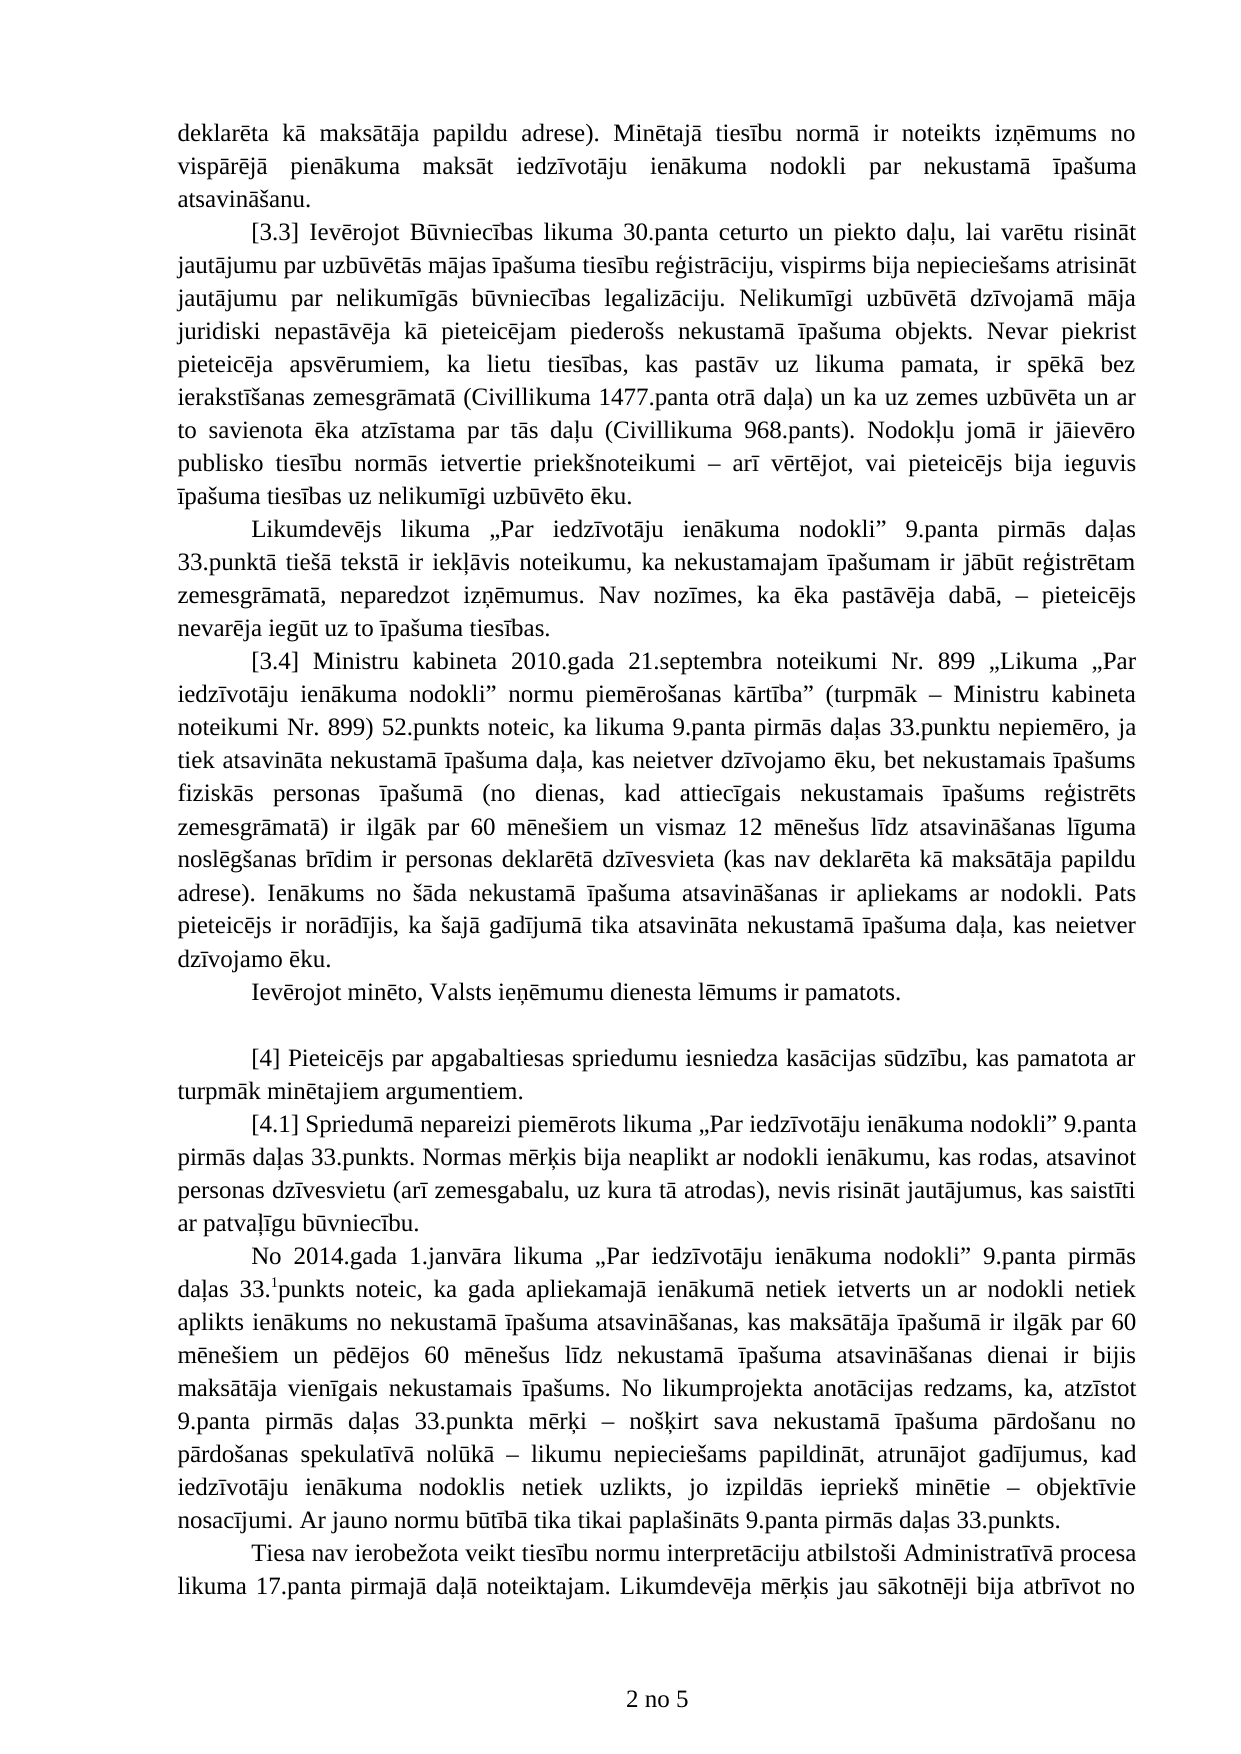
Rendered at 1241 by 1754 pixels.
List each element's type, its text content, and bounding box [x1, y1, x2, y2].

text [3.3] Ievērojot Būvniecības likuma 30.panta ceturto un piekto daļu, lai varētu risināt jautājumu par uzbūvētās mājas īpašuma tiesību reģistrāciju, vispirms bija nepieciešams atrisināt jautājumu par nelikumīgās būvniecības legalizāciju. Nelikumīgi uzbūvētā dzīvojamā māja juridiski nepastāvēja kā pieteicējam piederošs nekustamā īpašuma objekts. Nevar piekrist pieteicēja apsvērumiem, ka lietu tiesības, kas pastāv uz likuma pamata, ir spēkā bez ierakstīšanas zemesgrāmatā (Civillikuma 1477.panta otrā daļa) un ka uz zemes uzbūvēta un ar to savienota ēka atzīstama par tās daļu (Civillikuma 968.pants). Nodokļu jomā ir jāievēro publisko tiesību normās ietvertie priekšnoteikumi – arī vērtējot, vai pieteicējs bija ieguvis īpašuma tiesības uz nelikumīgi uzbūvēto ēku. [177, 217, 1137, 510]
text [4.1] Spriedumā nepareizi piemērots likuma „Par iedzīvotāju ienākuma nodokli” 9.panta pirmās daļas 33.punkts. Normas mērķis bija neaplikt ar nodokli ienākumu, kas rodas, atsavinot personas dzīvesvietu (arī zemesgabalu, uz kura tā atrodas), nevis risināt jautājumus, kas saistīti ar patvaļīgu būvniecību. [177, 1109, 1137, 1237]
text Likumdevējs likuma „Par iedzīvotāju ienākuma nodokli” 9.panta pirmās daļas 33.punktā tiešā tekstā ir iekļāvis noteikumu, ka nekustamajam īpašumam ir jābūt reģistrētam zemesgrāmatā, neparedzot izņēmumus. Nav nozīmes, ka ēka pastāvēja dabā, – pieteicējs nevarēja iegūt uz to īpašuma tiesības. [177, 514, 1137, 642]
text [177, 1538, 1137, 1600]
text No 2014.gada 1.janvāra likuma „Par iedzīvotāju ienākuma nodokli” 9.panta pirmās daļas 33.1punkts noteic, ka gada apliekamajā ienākumā netiek ietverts un ar nodokli netiek aplikts ienākums no nekustamā īpašuma atsavināšanas, kas maksātāja īpašumā ir ilgāk par 60 mēnešiem un pēdējos 60 mēnešus līdz nekustamā īpašuma atsavināšanas dienai ir bijis maksātāja vienīgais nekustamais īpašums. No likumprojekta anotācijas redzams, ka, atzīstot 9.panta pirmās daļas 33.punkta mērķi – nošķirt sava nekustamā īpašuma pārdošanu no pārdošanas spekulatīvā nolūkā – likumu nepieciešams papildināt, atrunājot gadījumus, kad iedzīvotāju ienākuma nodoklis netiek uzlikts, jo izpildās iepriekš minētie – objektīvie nosacījumi. Ar jauno normu būtībā tika tikai paplašināts 9.panta pirmās daļas 33.punkts. [177, 1241, 1137, 1534]
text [177, 118, 1137, 213]
text [3.4] Ministru kabineta 2010.gada 21.septembra noteikumi Nr. 899 „Likuma „Par iedzīvotāju ienākuma nodokli” normu piemērošanas kārtība” (turpmāk – Ministru kabineta noteikumi Nr. 899) 52.punkts noteic, ka likuma 9.panta pirmās daļas 33.punktu nepiemēro, ja tiek atsavināta nekustamā īpašuma daļa, kas neietver dzīvojamo ēku, bet nekustamais īpašums fiziskās personas īpašumā (no dienas, kad attiecīgais nekustamais īpašums reģistrēts zemesgrāmatā) ir ilgāk par 60 mēnešiem un vismaz 12 mēnešus līdz atsavināšanas līguma noslēgšanas brīdim ir personas deklarētā dzīvesvieta (kas nav deklarēta kā maksātāja papildu adrese). Ienākums no šāda nekustamā īpašuma atsavināšanas ir apliekams ar nodokli. Pats pieteicējs ir norādījis, ka šajā gadījumā tika atsavināta nekustamā īpašuma daļa, kas neietver dzīvojamo ēku. [177, 646, 1137, 972]
text Ievērojot minēto, Valsts ieņēmumu dienesta lēmums ir pamatots. [177, 977, 1137, 1005]
text [4] Pieteicējs par apgabaltiesas spriedumu iesniedza kasācijas sūdzību, kas pamatota ar turpmāk minētajiem argumentiem. [177, 1043, 1137, 1104]
